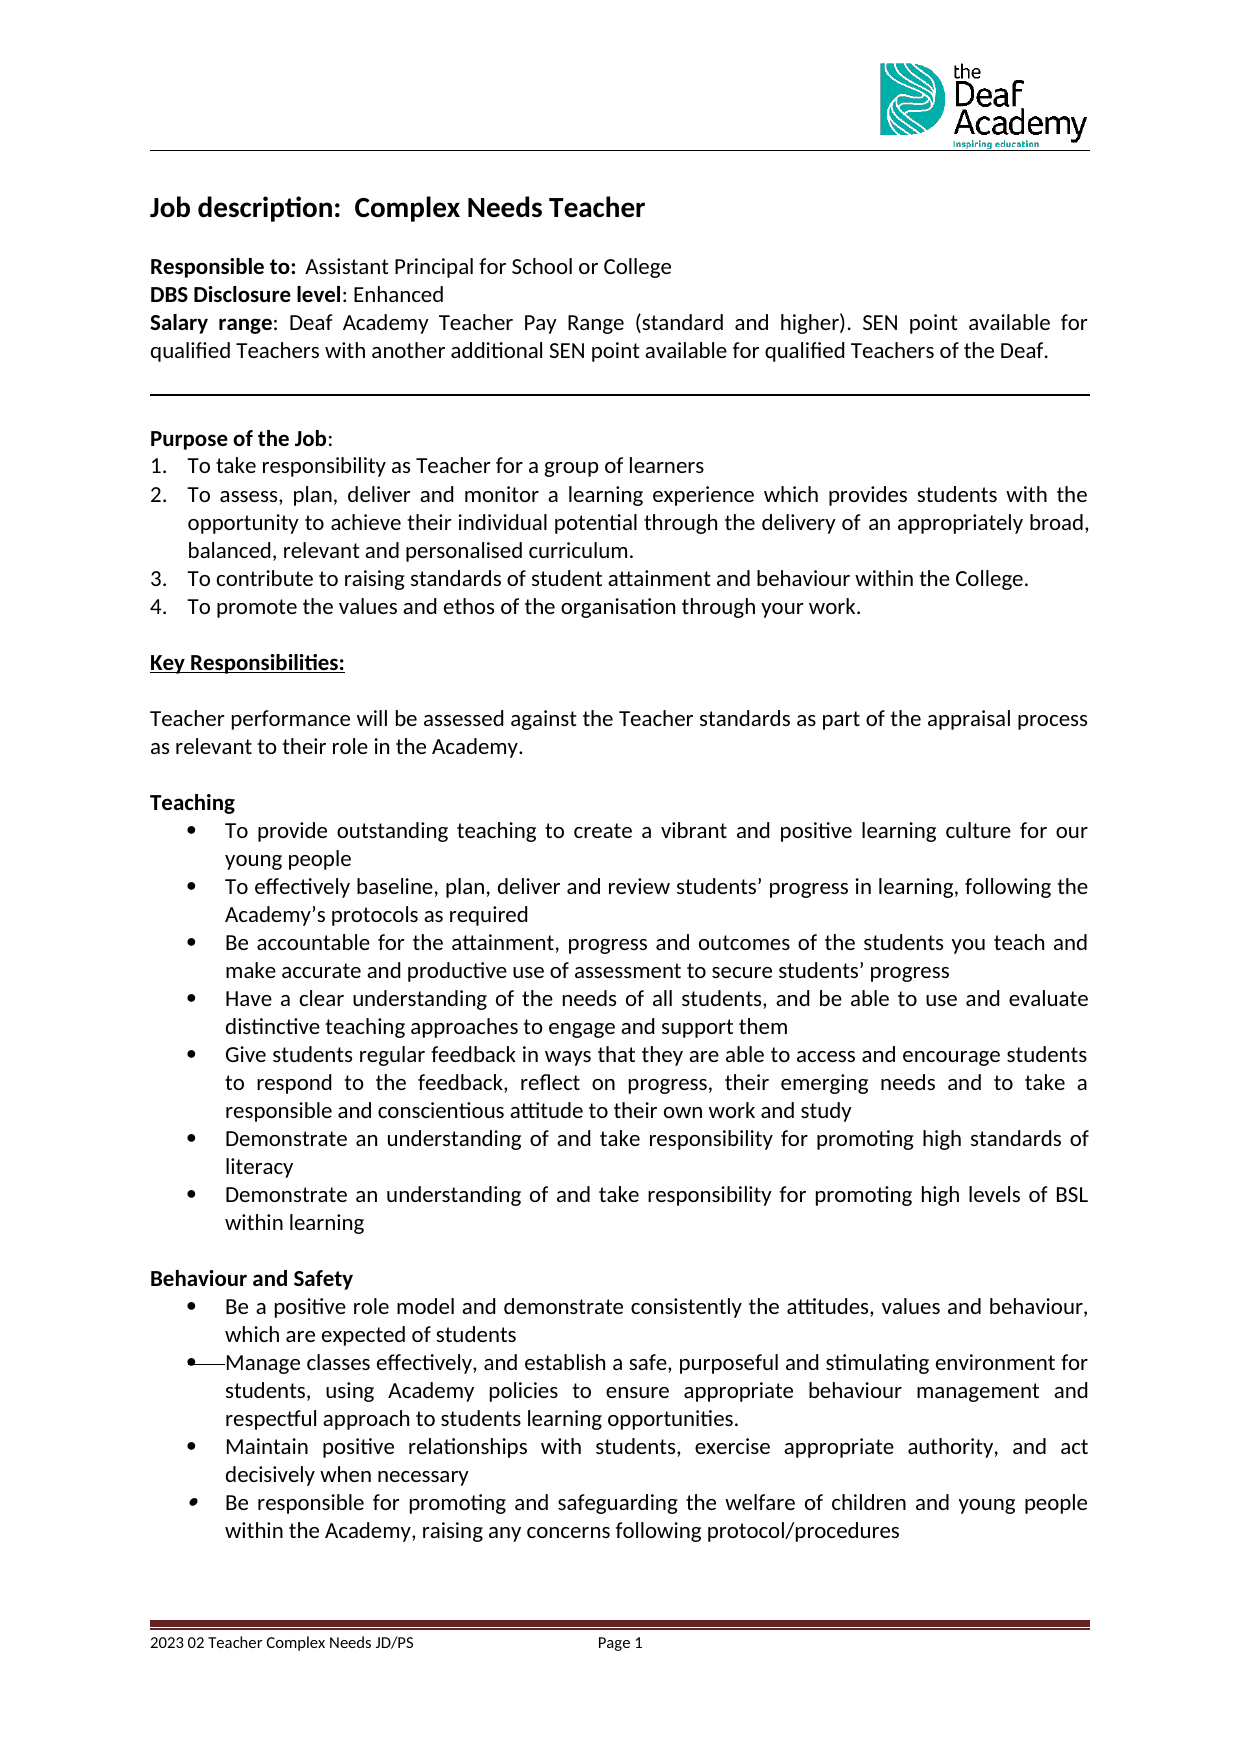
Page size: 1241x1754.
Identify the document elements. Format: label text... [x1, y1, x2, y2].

text Responsible to: Assistant Principal for School or College [150, 252, 1090, 280]
text Purpose of the Job: [150, 424, 1090, 452]
subtitle Behaviour and Safety [150, 1264, 1090, 1292]
list To effectively baseline, plan, deliver and review students’ progress in learning, following the Academy’s protocols as required [187, 872, 1090, 928]
text DBS Disclosure level: Enhanced [150, 280, 1090, 308]
list To provide outstanding teaching to create a vibrant and positive learning culture for our young people [187, 816, 1090, 872]
list Demonstrate an understanding of and take responsibility for promoting high standards of literacy [187, 1124, 1090, 1180]
list Give students regular feedback in ways that they are able to access and encourage students to respond to the feedback, reflect on progress, their emerging needs and to take a responsible and conscientious attitude to their own work and study [187, 1040, 1090, 1124]
list Maintain positive relationships with students, exercise appropriate authority, and act decisively when necessary [187, 1432, 1090, 1488]
text Salary range: Deaf Academy Teacher Pay Range (standard and higher). SEN point available for qualified Teachers with another additional SEN point available for qualified Teachers of the Deaf. [150, 308, 1090, 364]
subtitle Teaching [150, 788, 1090, 816]
list Have a clear understanding of the needs of all students, and be able to use and evaluate distinctive teaching approaches to engage and support them [187, 984, 1090, 1040]
list To take responsibility as Teacher for a group of learners [150, 452, 1090, 480]
list Demonstrate an understanding of and take responsibility for promoting high levels of BSL within learning [187, 1180, 1090, 1236]
list Be a positive role model and demonstrate consistently the attitudes, values and behaviour, which are expected of students [187, 1292, 1090, 1348]
list Be accountable for the attainment, progress and outcomes of the students you teach and make accurate and productive use of assessment to secure students’ progress [187, 928, 1090, 984]
text Job description: Complex Needs Teacher [150, 189, 1090, 224]
list To contribute to raising standards of student attainment and behaviour within the College. [150, 564, 1090, 592]
list Be responsible for promoting and safeguarding the welfare of children and young people within the Academy, raising any concerns following protocol/procedures [187, 1488, 1090, 1544]
list Manage classes effectively, and establish a safe, purposeful and stimulating environment for students, using Academy policies to ensure appropriate behaviour management and respectful approach to students learning opportunities. [187, 1348, 1090, 1432]
list To promote the values and ethos of the organisation through your work. [150, 592, 1090, 620]
picture [876, 59, 1091, 153]
list To assess, plan, deliver and monitor a learning experience which provides students with the opportunity to achieve their individual potential through the delivery of an appropriately broad, balanced, relevant and personalised curriculum. [150, 480, 1090, 564]
text Teacher performance will be assessed against the Teacher standards as part of the appraisal process as relevant to their role in the Academy. [150, 704, 1090, 760]
text Key Responsibilities: [150, 648, 1090, 676]
